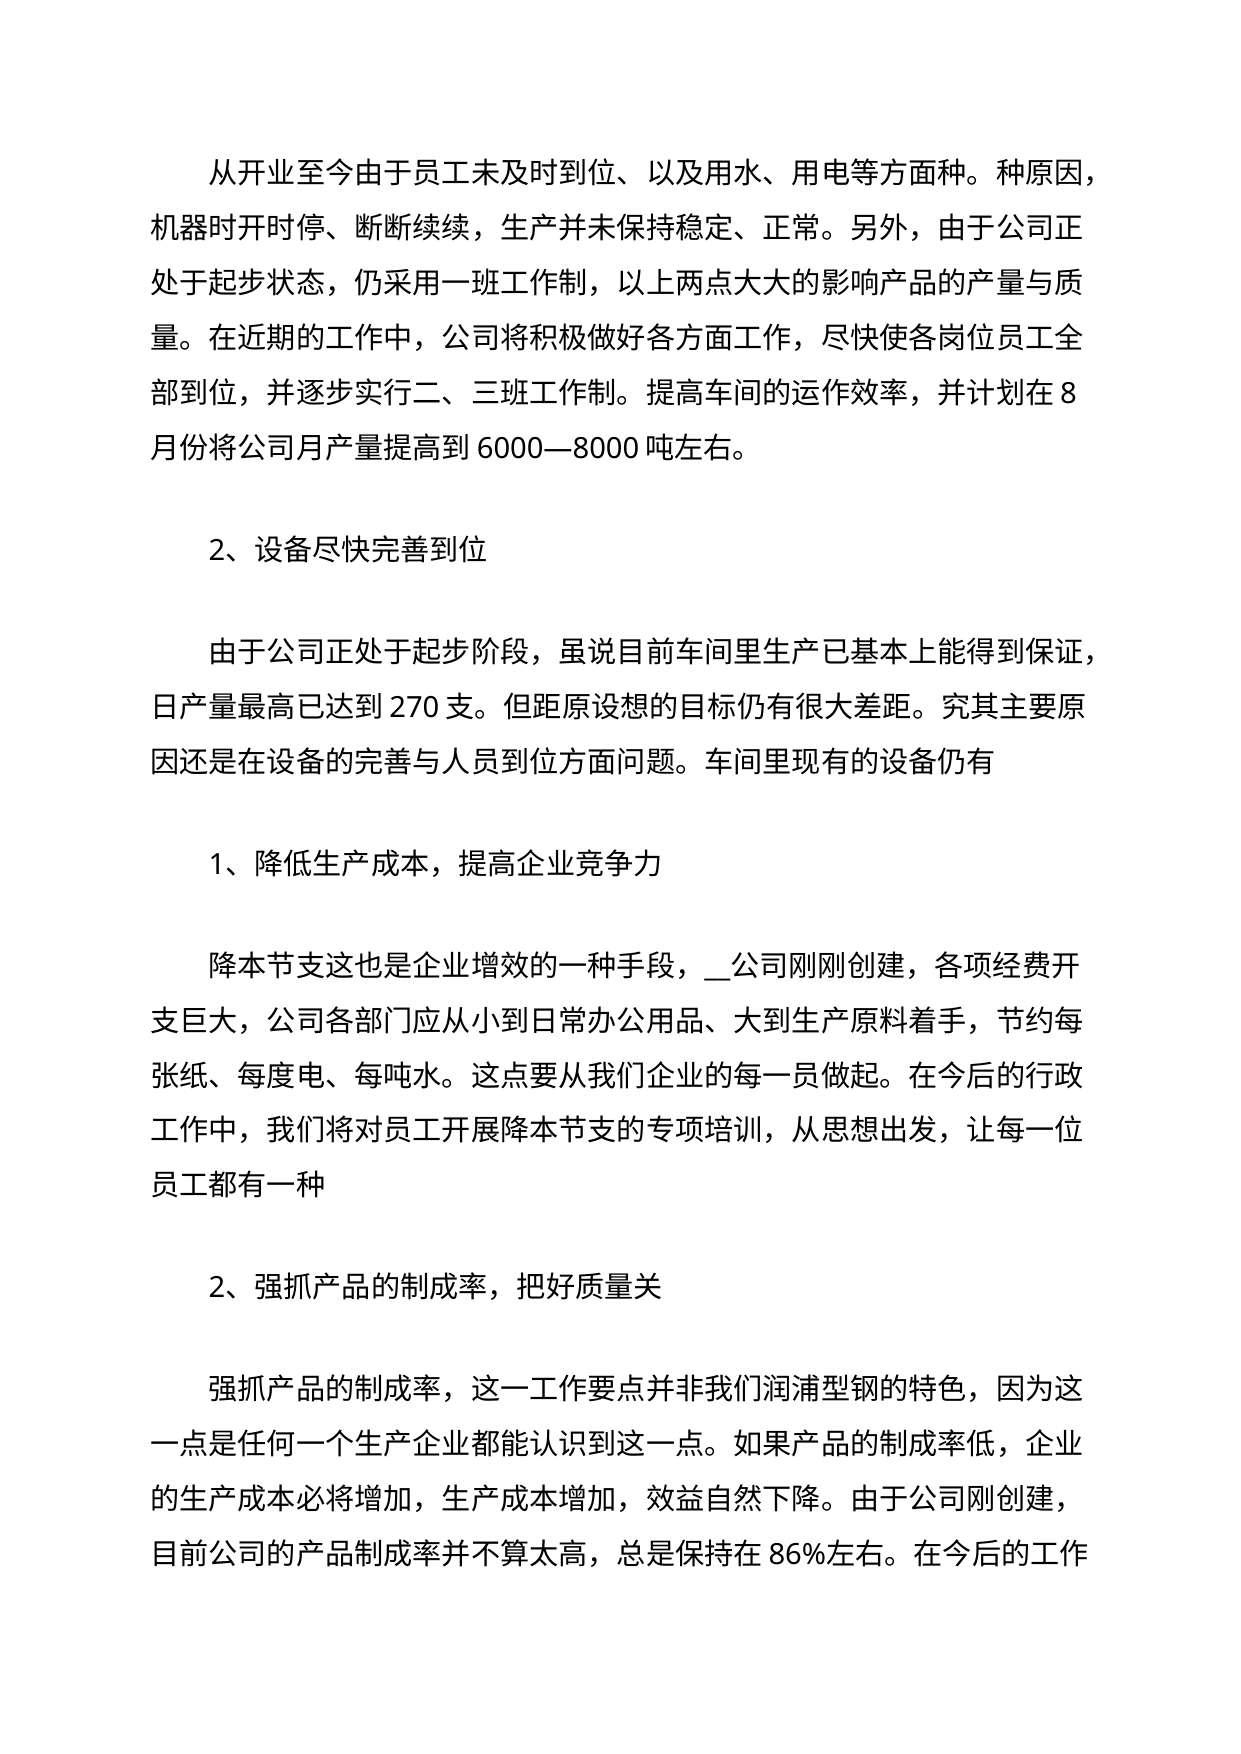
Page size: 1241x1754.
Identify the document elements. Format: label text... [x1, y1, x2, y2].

text 1、降低生产成本，提高企业竞争力 [150, 840, 1090, 883]
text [150, 1366, 1090, 1573]
text 从开业至今由于员工未及时到位、以及用水、用电等方面种。种原因，机器时开时停、断断续续，生产并未保持稳定、正常。另外，由于公司正处于起步状态，仍采用一班工作制，以上两点大大的影响产品的产量与质量。在近期的工作中，公司将积极做好各方面工作，尽快使各岗位员工全部到位，并逐步实行二、三班工作制。提高车间的运作效率，并计划在8月份将公司月产量提高到6000—8000吨左右。 [150, 150, 1090, 467]
text 2、设备尽快完善到位 [150, 527, 1090, 569]
text 2、强抓产品的制成率，把好质量关 [150, 1264, 1090, 1306]
text 降本节支这也是企业增效的一种手段，__公司刚刚创建，各项经费开支巨大，公司各部门应从小到日常办公用品、大到生产原料着手，节约每张纸、每度电、每吨水。这点要从我们企业的每一员做起。在今后的行政工作中，我们将对员工开展降本节支的专项培训，从思想出发，让每一位员工都有一种 [150, 942, 1090, 1204]
text 由于公司正处于起步阶段，虽说目前车间里生产已基本上能得到保证，日产量最高已达到270支。但距原设想的目标仍有很大差距。究其主要原因还是在设备的完善与人员到位方面问题。车间里现有的设备仍有 [150, 628, 1090, 781]
